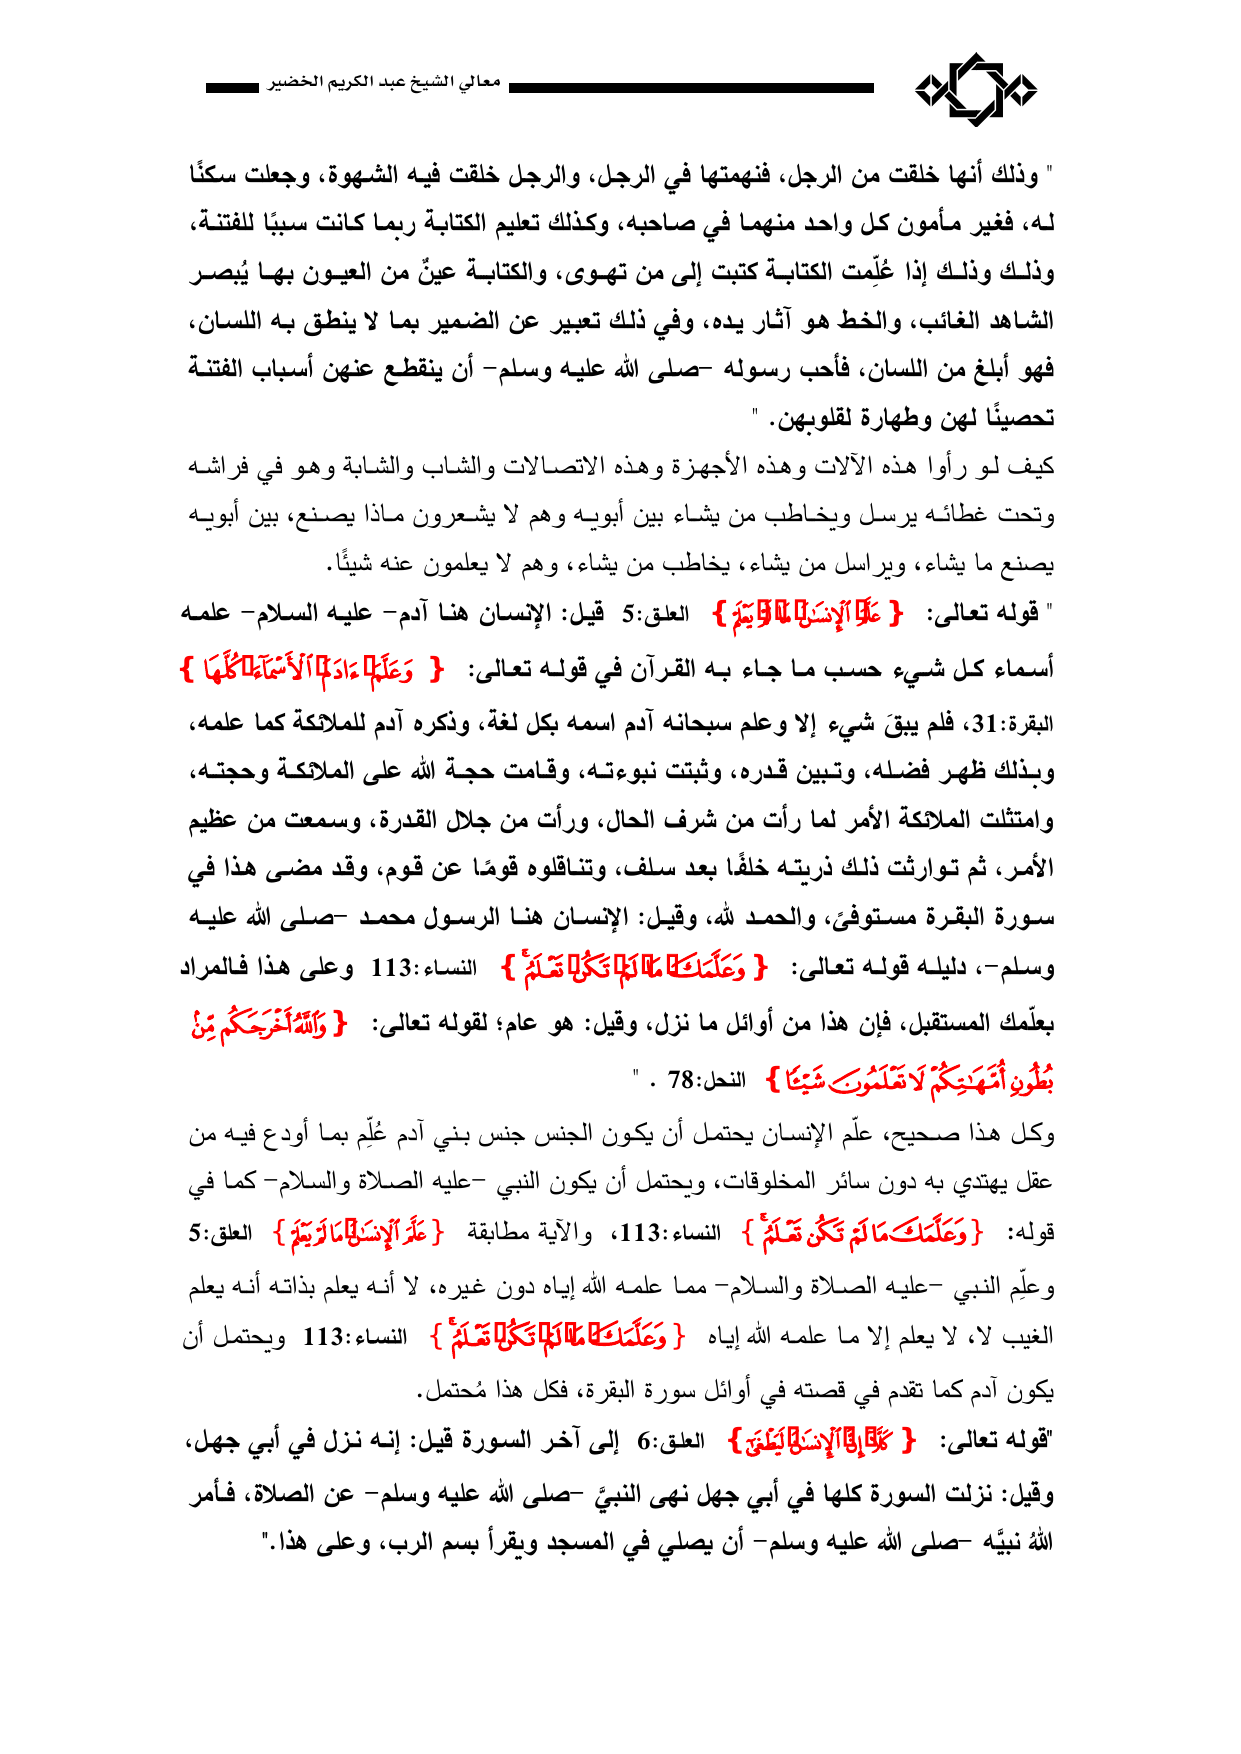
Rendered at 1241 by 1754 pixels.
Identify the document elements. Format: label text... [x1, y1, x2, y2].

text " وذلك أنها خلقت من الرجل، فنهمتها في الرجل، والرجل خلقت فيه الشهوة، وجعلت سكنًا له، فغير مأمون كل واحد منهما في صاحبه، وكذلك تعليم الكتابة ربما كانت سببًا للفتنة، وذلك وذلك إذا عُلِّمت الكتابة كتبت إلى من تهوى، والكتابة عينٌ من العيون بها يُبصر الشاهد الغائب، والخط هو آثار يده، وفي ذلك تعبير عن الضمير بما لا ينطق به اللسان، فهو أبلغ من اللسان، فأحب رسوله -صلى الله عليه وسلم- أن ينقطع عنهن أسباب الفتنة تحصينًا لهن وطهارة لقلوبهن. " [187, 150, 1053, 441]
text " قوله تعالى: {{علم الإنسان ما لم يعلم}} { ﮎ ﮏ ﮐ ﮑ ﮒ} العلق:5 قيل: الإنسان هنا آدم- عليه السلام- علمه أسماء كل شيء حسب ما جاء به القرآن في قوله تعالى: {{وعلم آدم الأسماء كلها}} { ﭰ ﭱ ﭲ ﭳ} البقرة:31، فلم يبقَ شيء إلا وعلم سبحانه آدم اسمه بكل لغة، وذكره آدم للملائكة كما علمه، وبذلك ظهر فضله، وتبين قدره، وثبتت نبوءته، وقامت حجة الله على الملائكة وحجته، وامتثلت الملائكة الأمر لما رأت من شرف الحال، ورأت من جلال القدرة، وسمعت من عظيم الأمر، ثم توارثت ذلك ذريته خلفًا بعد سلف، وتناقلوه قومًا عن قوم، وقد مضى هذا في سورة البقرة مستوفىً، والحمد لله، وقيل: الإنسان هنا الرسول محمد -صلى الله عليه وسلم-، دليله قوله تعالى: {{وعلمك ما لم تكن تعلم}} { ﯸ ﯹ ﯺ ﯻ ﯼﯽ} النساء:113 وعلى هذا فالمراد بعلّمك المستقبل، فإن هذا من أوائل ما نزل، وقيل: هو عام؛ لقوله تعالى: {{والله أخرجكم من بطون أمهاتكم لا تعلمون شيئا}} { ﯤ ﯥ ﯦ ﯧ ﯨ ﯩ ﯪ ﯫ} النحل:78 . " [187, 586, 1053, 1108]
text "قوله تعالى: {{كلا إن الإنسان ليطغى}} { ﮔ ﮕ ﮖ ﮗ} العلق:6 إلى آخر السورة قيل: إنه نزل في أبي جهل، وقيل: نزلت السورة كلها في أبي جهل نهى النبيَّ -صلى الله عليه وسلم- عن الصلاة، فأمر اللهُ نبيَّه -صلى الله عليه وسلم- أن يصلي في المسجد ويقرأ بسم الرب، وعلى هذا." [187, 1413, 1053, 1566]
text كيف لو رأوا هذه الآلات وهذه الأجهزة وهذه الاتصالات والشاب والشابة وهو في فراشه وتحت غطائه يرسل ويخاطب من يشاء بين أبويه وهم لا يشعرون ماذا يصنع، بين أبويه يصنع ما يشاء، ويراسل من يشاء، يخاطب من يشاء، وهم لا يعلمون عنه شيئًا. [187, 441, 1053, 586]
text وكل هذا صحيح، علّم الإنسان يحتمل أن يكون الجنس جنس بني آدم عُلِّم بما أودع فيه من عقل يهتدي به دون سائر المخلوقات، ويحتمل أن يكون النبي -عليه الصلاة والسلام- كما في قوله: {{وعلمك ما لم تكن تعلم}} { ﯸ ﯹ ﯺ ﯻ ﯼﯽ} النساء:113، والآية مطابقة {{علم الإنسان ما لم يعلم}} { ﮎ ﮏ ﮐ ﮑ ﮒ} العلق:5 وعلِّم النبي -عليه الصلاة والسلام- مما علمه الله إياه دون غيره، لا أنه يعلم بذاته أنه يعلم الغيب لا، لا يعلم إلا ما علمه الله إياه {{وعلمك ما لم تكن تعلم}} { ﯸ ﯹ ﯺ ﯻ ﯼﯽ} النساء:113 ويحتمل أن يكون آدم كما تقدم في قصته في أوائل سورة البقرة، فكل هذا مُحتمل. [187, 1108, 1053, 1413]
